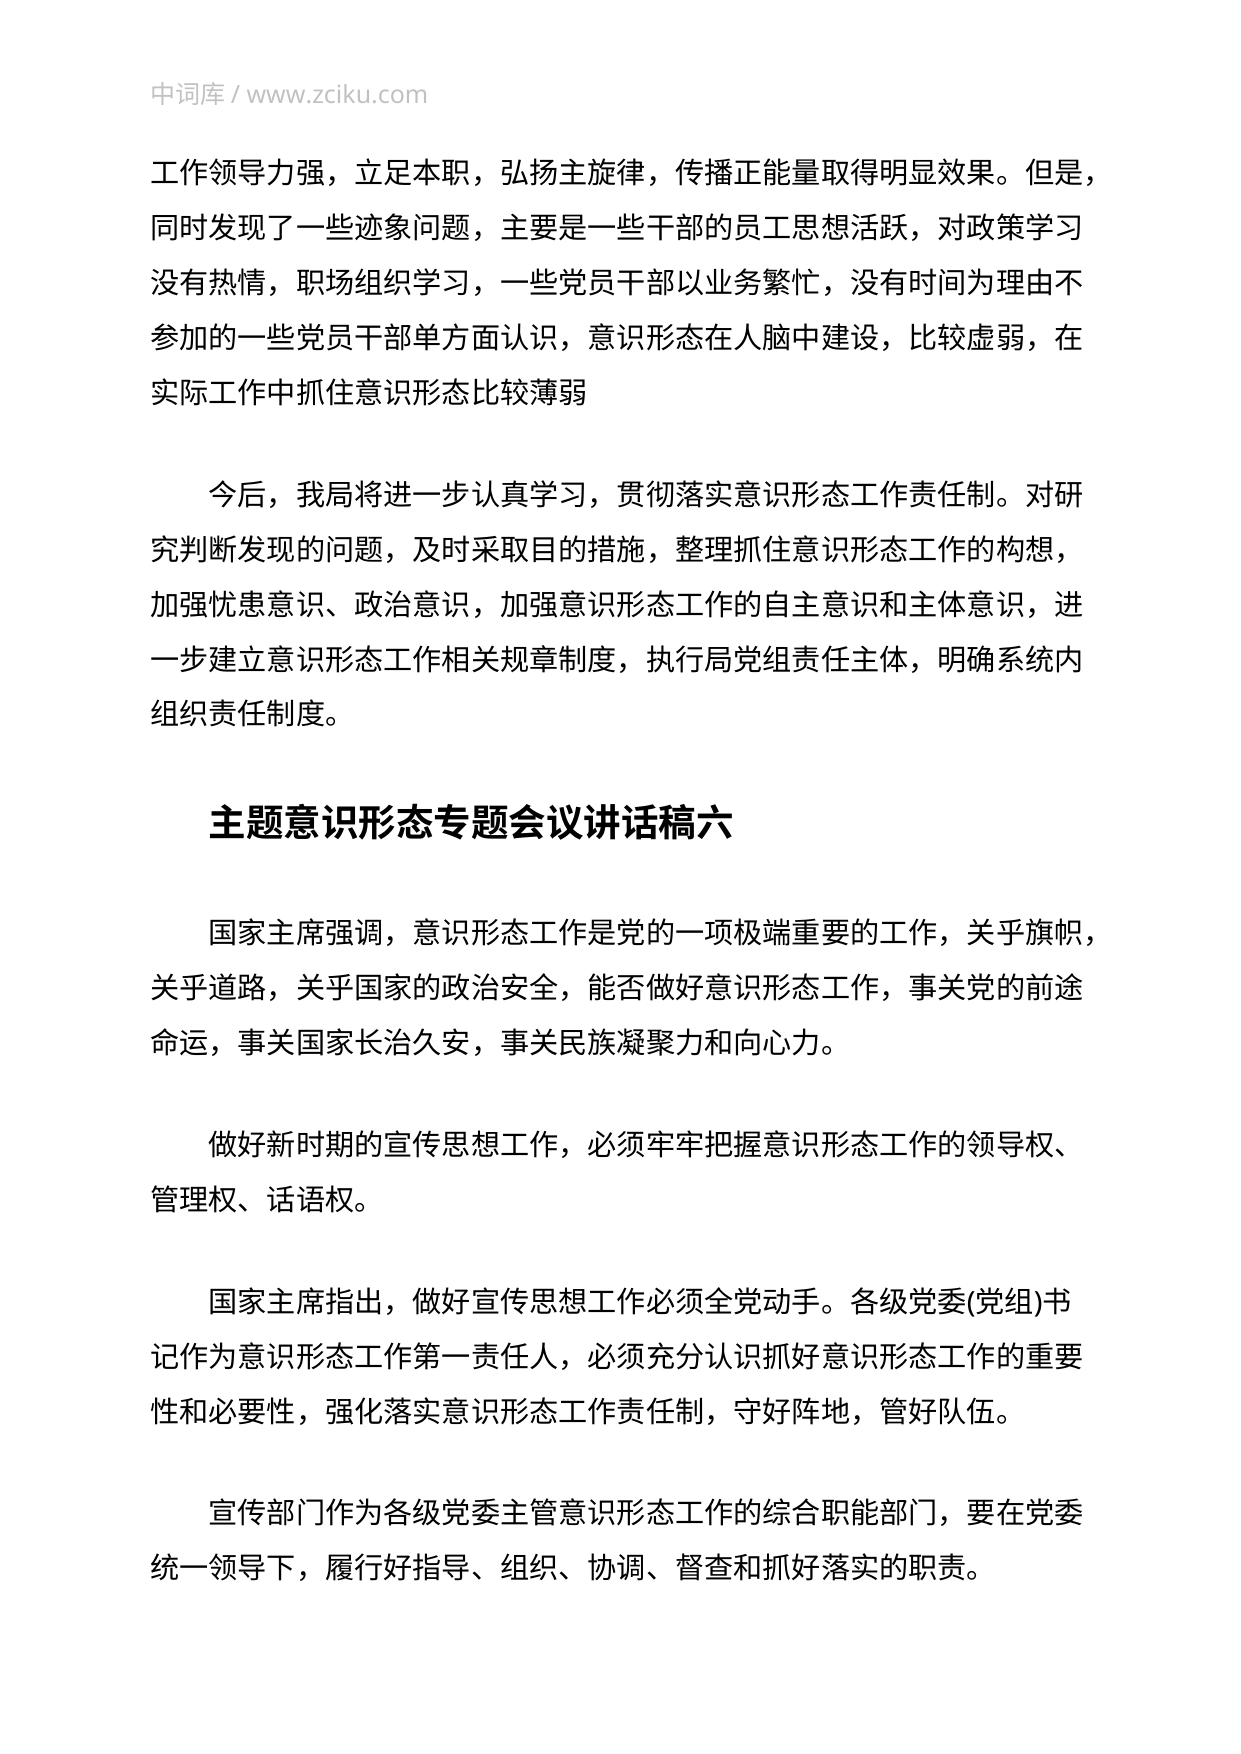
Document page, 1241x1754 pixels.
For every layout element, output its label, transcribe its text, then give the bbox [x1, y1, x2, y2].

text 宣传部门作为各级党委主管意识形态工作的综合职能部门，要在党委统一领导下，履行好指导、组织、协调、督查和抓好落实的职责。 [150, 1490, 1090, 1587]
text 国家主席指出，做好宣传思想工作必须全党动手。各级党委(党组)书记作为意识形态工作第一责任人，必须充分认识抓好意识形态工作的重要性和必要性，强化落实意识形态工作责任制，守好阵地，管好队伍。 [150, 1278, 1090, 1431]
text 主题意识形态专题会议讲话稿六 [150, 793, 1090, 847]
text 做好新时期的宣传思想工作，必须牢牢把握意识形态工作的领导权、管理权、话语权。 [150, 1122, 1090, 1219]
text 国家主席强调，意识形态工作是党的一项极端重要的工作，关乎旗帜，关乎道路，关乎国家的政治安全，能否做好意识形态工作，事关党的前途命运，事关国家长治久安，事关民族凝聚力和向心力。 [150, 910, 1090, 1062]
text 今后，我局将进一步认真学习，贯彻落实意识形态工作责任制。对研究判断发现的问题，及时采取目的措施，整理抓住意识形态工作的构想，加强忧患意识、政治意识，加强意识形态工作的自主意识和主体意识，进一步建立意识形态工作相关规章制度，执行局党组责任主体，明确系统内组织责任制度。 [150, 471, 1090, 733]
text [150, 150, 1090, 412]
